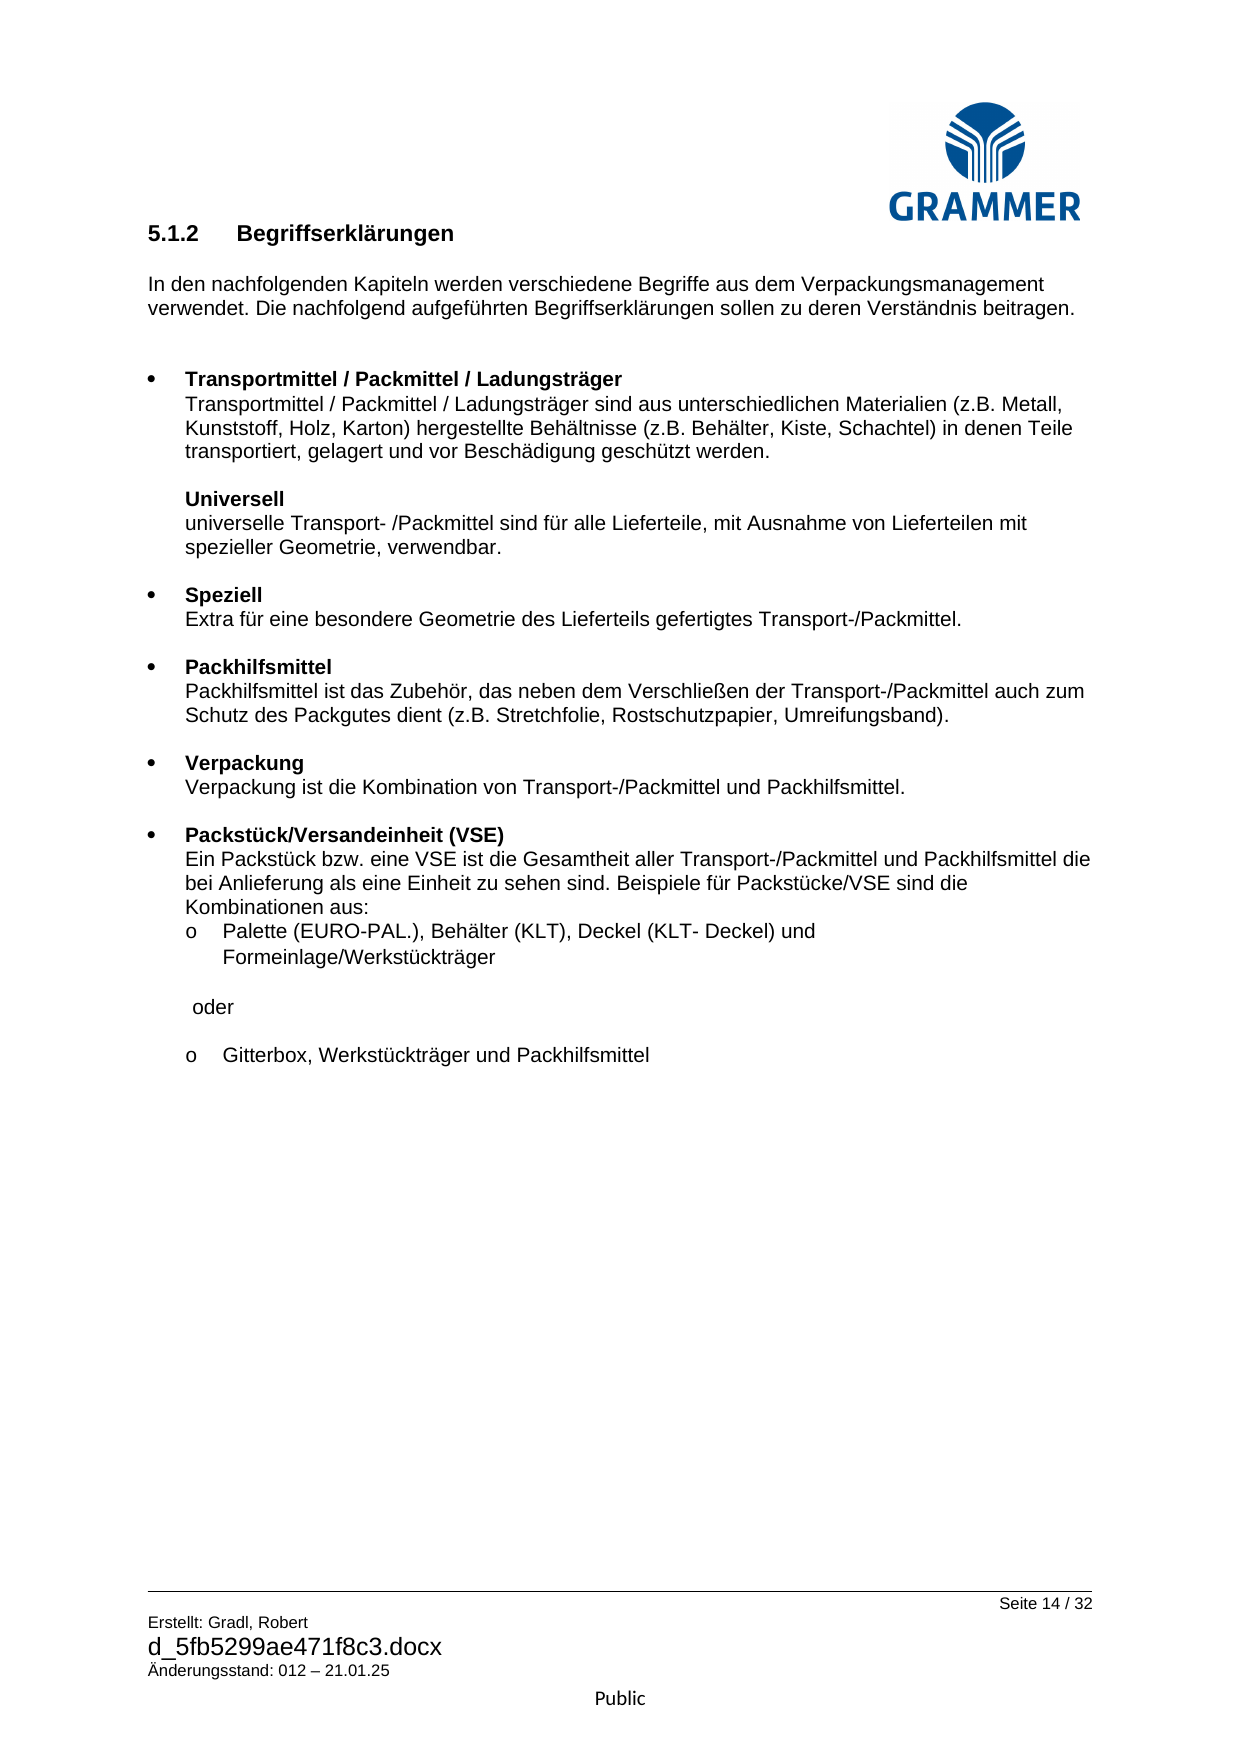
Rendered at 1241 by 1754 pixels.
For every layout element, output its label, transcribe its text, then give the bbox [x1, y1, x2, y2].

text In den nachfolgenden Kapiteln werden verschiedene Begriffe aus dem Verpackungsmanagement verwendet. Die nachfolgend aufgeführten Begriffserklärungen sollen zu deren Verständnis beitragen. [148, 271, 1092, 319]
text oder [192, 995, 1092, 1019]
list Universell universelle Transport- /Packmittel sind für alle Lieferteile, mit Ausnahme von Lieferteilen mit spezieller Geometrie, verwendbar. [185, 487, 1092, 559]
text Verpackung Verpackung ist die Kombination von Transport-/Packmittel und Packhilfsmittel. [148, 751, 1092, 799]
text Speziell Extra für eine besondere Geometrie des Lieferteils gefertigtes Transport-/Packmittel. [148, 583, 1092, 631]
text Palette (EURO-PAL.), Behälter (KLT), Deckel (KLT- Deckel) und Formeinlage/Werkstückträger [185, 919, 1092, 969]
text Packhilfsmittel Packhilfsmittel ist das Zubehör, das neben dem Verschließen der Transport-/Packmittel auch zum Schutz des Packgutes dient (z.B. Stretchfolie, Rostschutzpapier, Umreifungsband). [148, 655, 1092, 727]
text Packstück/Versandeinheit (VSE) Ein Packstück bzw. eine VSE ist die Gesamtheit aller Transport-/Packmittel und Packhilfsmittel die bei Anlieferung als eine Einheit zu sehen sind. Beispiele für Packstücke/VSE sind die Kombinationen aus: [148, 823, 1092, 919]
picture [889, 102, 1080, 221]
text Gitterbox, Werkstückträger und Packhilfsmittel [185, 1043, 1092, 1069]
text Begriffserklärungen [148, 220, 1092, 246]
text Transportmittel / Packmittel / Ladungsträger Transportmittel / Packmittel / Ladungsträger sind aus unterschiedlichen Materialien (z.B. Metall, Kunststoff, Holz, Karton) hergestellte Behältnisse (z.B. Behälter, Kiste, Schachtel) in denen Teile transportiert, gelagert und vor Beschädigung geschützt werden. [148, 367, 1092, 463]
